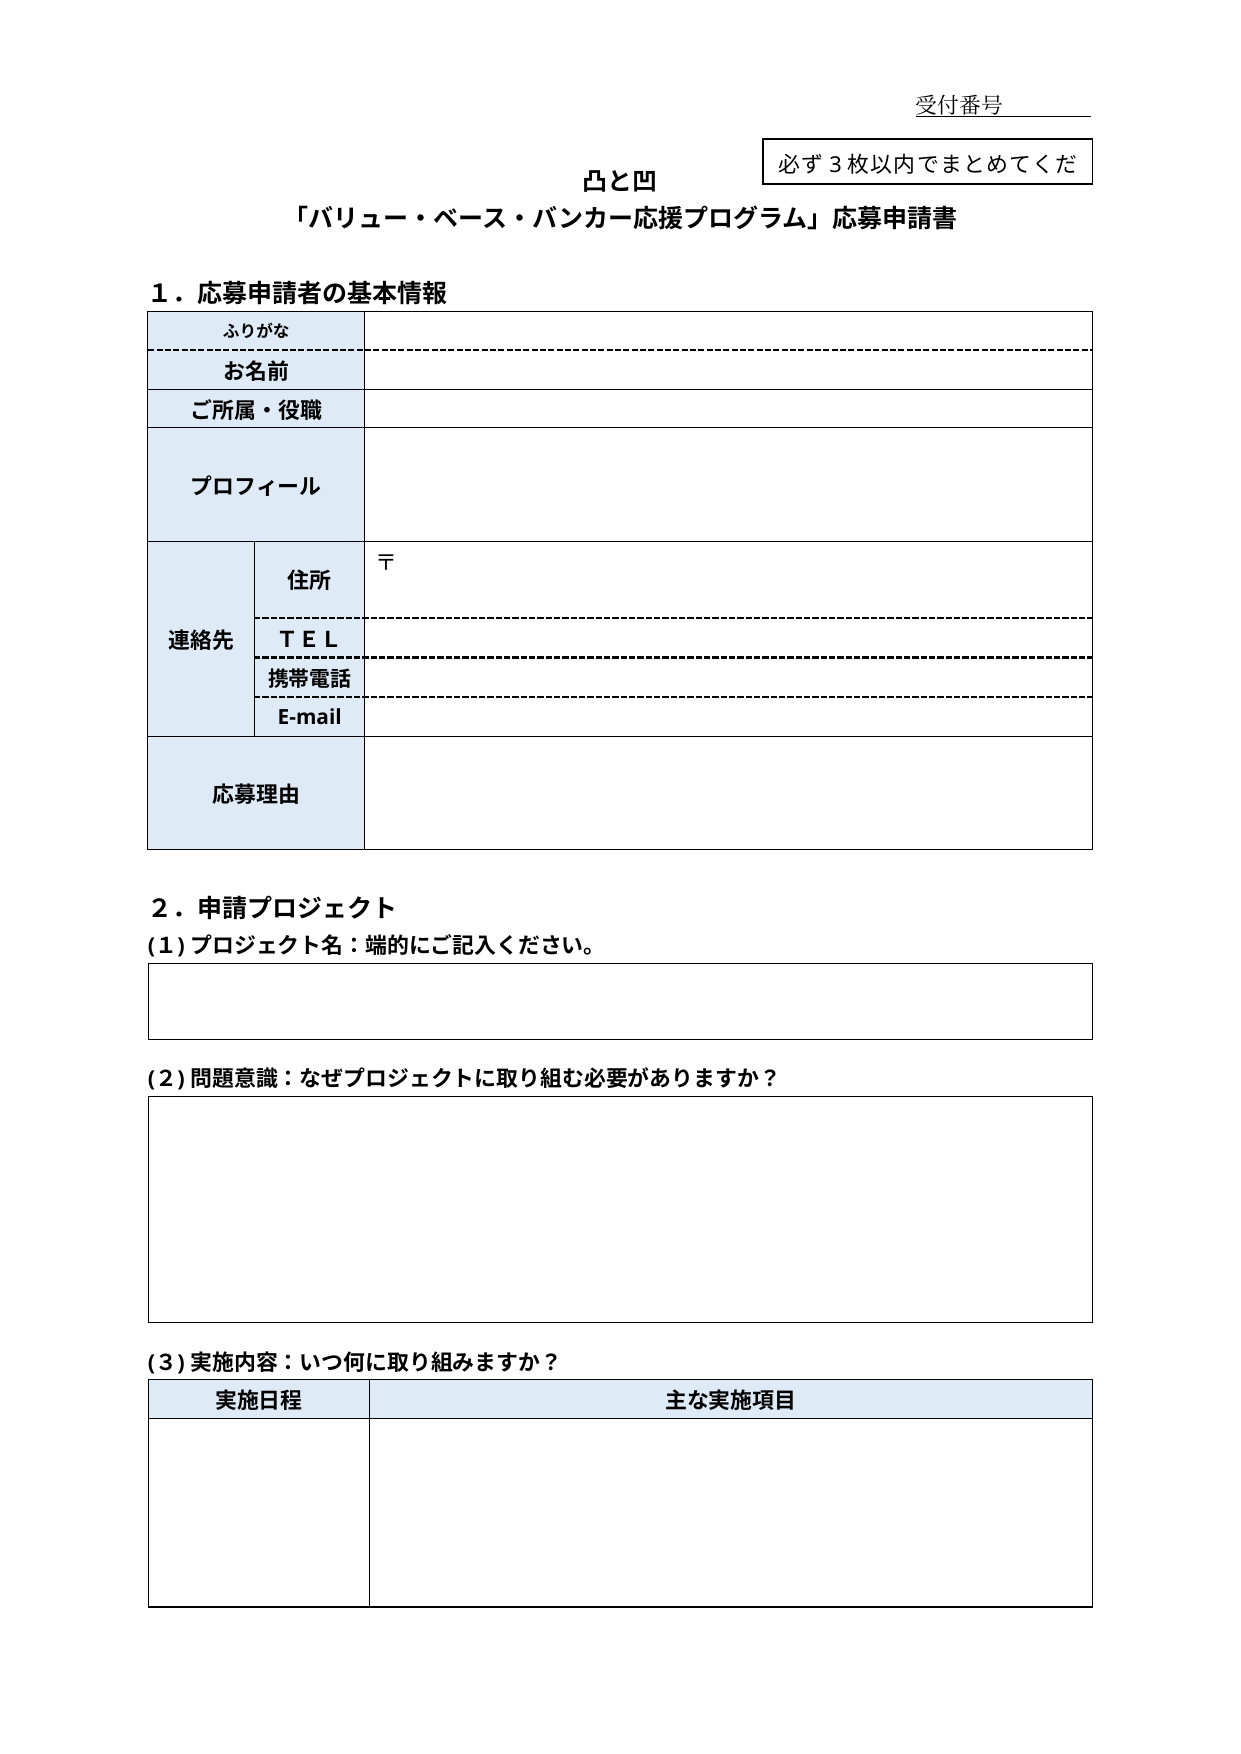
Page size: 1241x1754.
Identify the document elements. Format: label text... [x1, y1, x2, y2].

text １．応募申請者の基本情報 [148, 273, 1092, 311]
table_cell プロフィール [148, 428, 364, 541]
table_header [149, 1097, 1092, 1322]
text 「バリュー・ベース・バンカー応援プログラム」応募申請書 [148, 198, 1092, 236]
table_cell ご所属・役職 [148, 390, 364, 427]
table_cell 住所 [255, 542, 364, 617]
table_header 実施日程 [149, 1380, 369, 1418]
table_cell [365, 390, 1092, 427]
table_cell 応募理由 [148, 737, 364, 849]
table_header 主な実施項目 [370, 1380, 1092, 1418]
table_header [365, 312, 1092, 349]
text (１) プロジェクト名：端的にご記入ください。 [148, 925, 1092, 963]
table_cell [365, 617, 1092, 656]
table_cell [365, 656, 1092, 696]
table_cell 〒 [365, 542, 1092, 617]
table_cell [365, 428, 1092, 541]
table_cell お名前 [148, 349, 364, 389]
table_cell ＴＥＬ [255, 617, 364, 656]
table_cell E-mail [255, 696, 364, 736]
table_cell [365, 737, 1092, 849]
text 凸と凹 [148, 161, 1092, 198]
table_cell 携帯電話 [255, 656, 364, 696]
title ２．申請プロジェクト [148, 888, 1092, 925]
table_header [149, 964, 1092, 1039]
table_cell [365, 349, 1092, 389]
table_cell [370, 1419, 1092, 1606]
text (３) 実施内容：いつ何に取り組みますか？ [148, 1342, 1092, 1379]
text (２) 問題意識：なぜプロジェクトに取り組む必要がありますか？ [148, 1058, 1092, 1096]
table_header ふりがな [148, 312, 364, 349]
table_cell [365, 696, 1092, 736]
table_cell 連絡先 [148, 542, 254, 736]
table_cell [149, 1419, 369, 1606]
